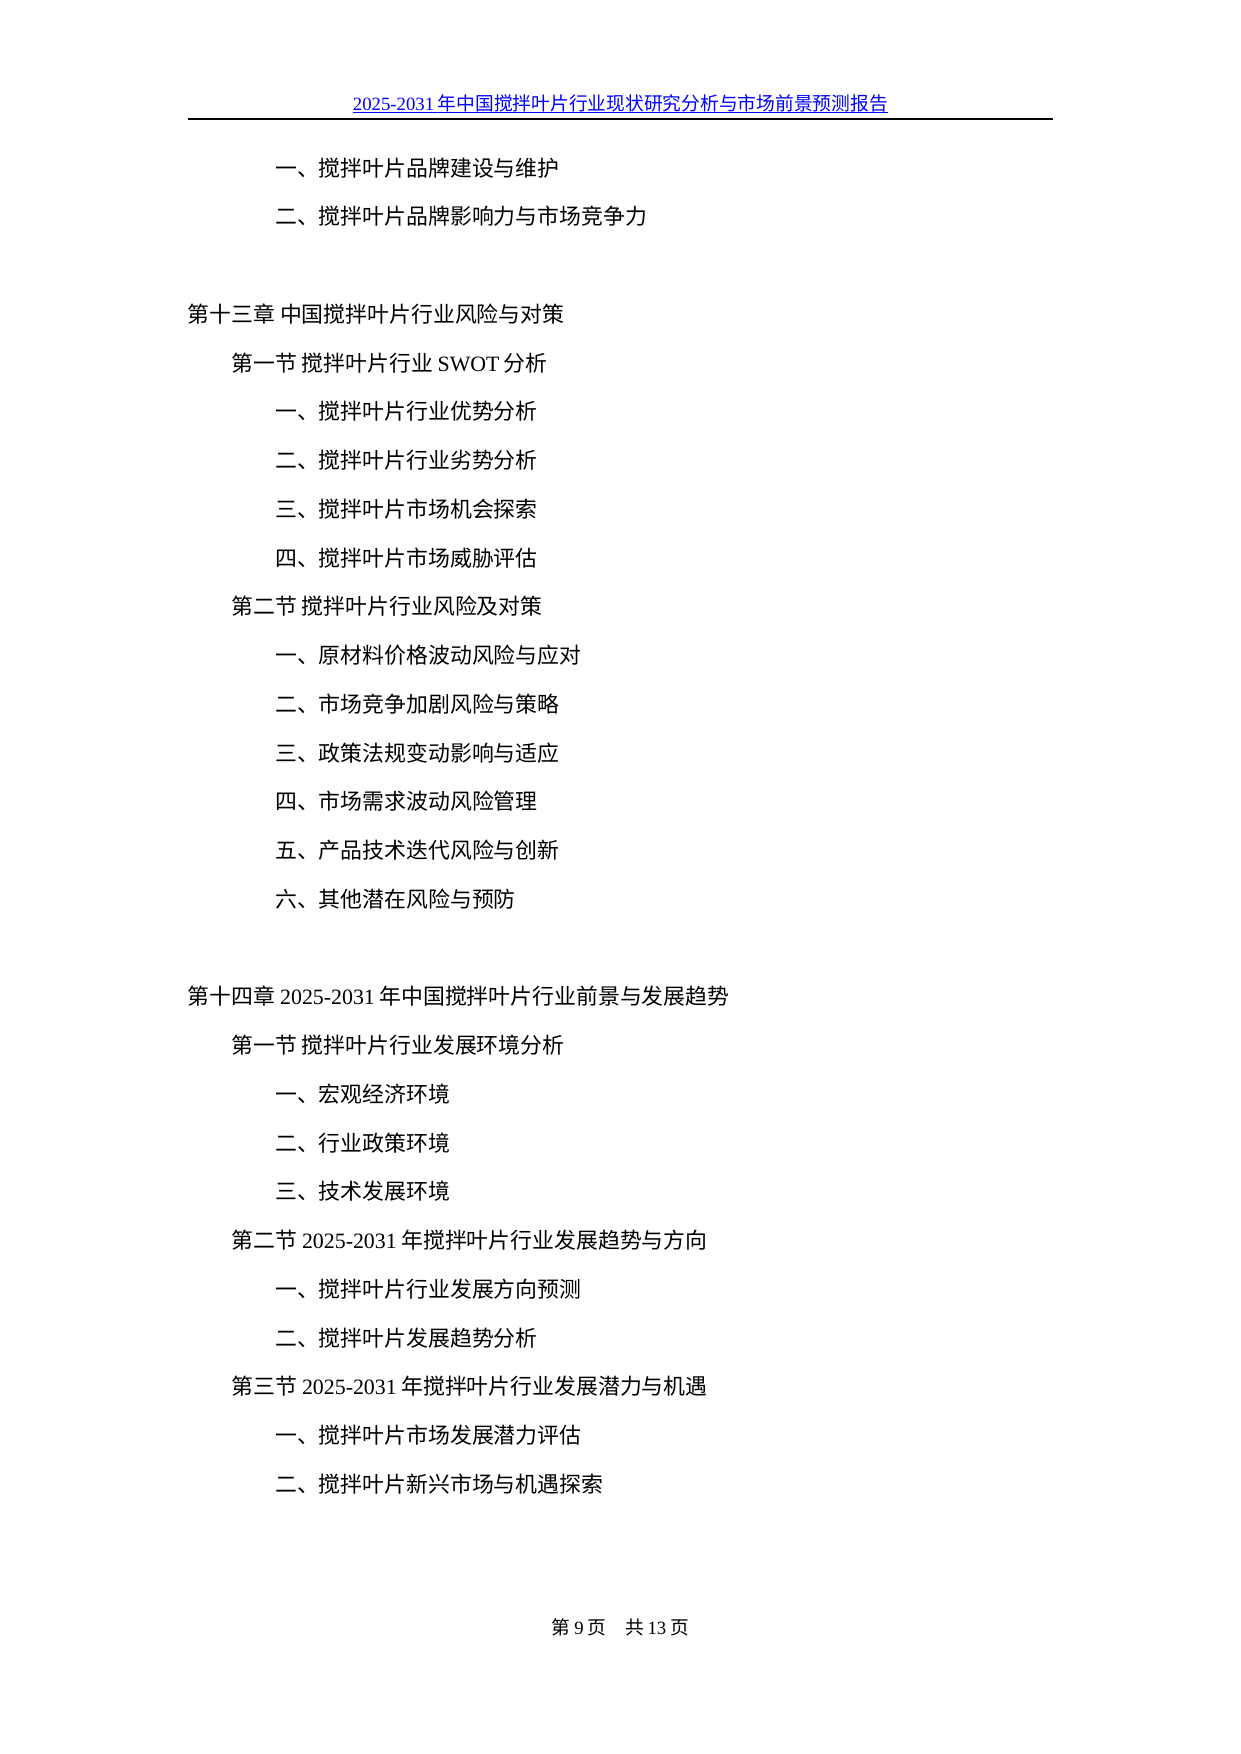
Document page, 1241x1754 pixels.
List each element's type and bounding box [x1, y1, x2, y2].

text [187, 150, 1053, 1499]
